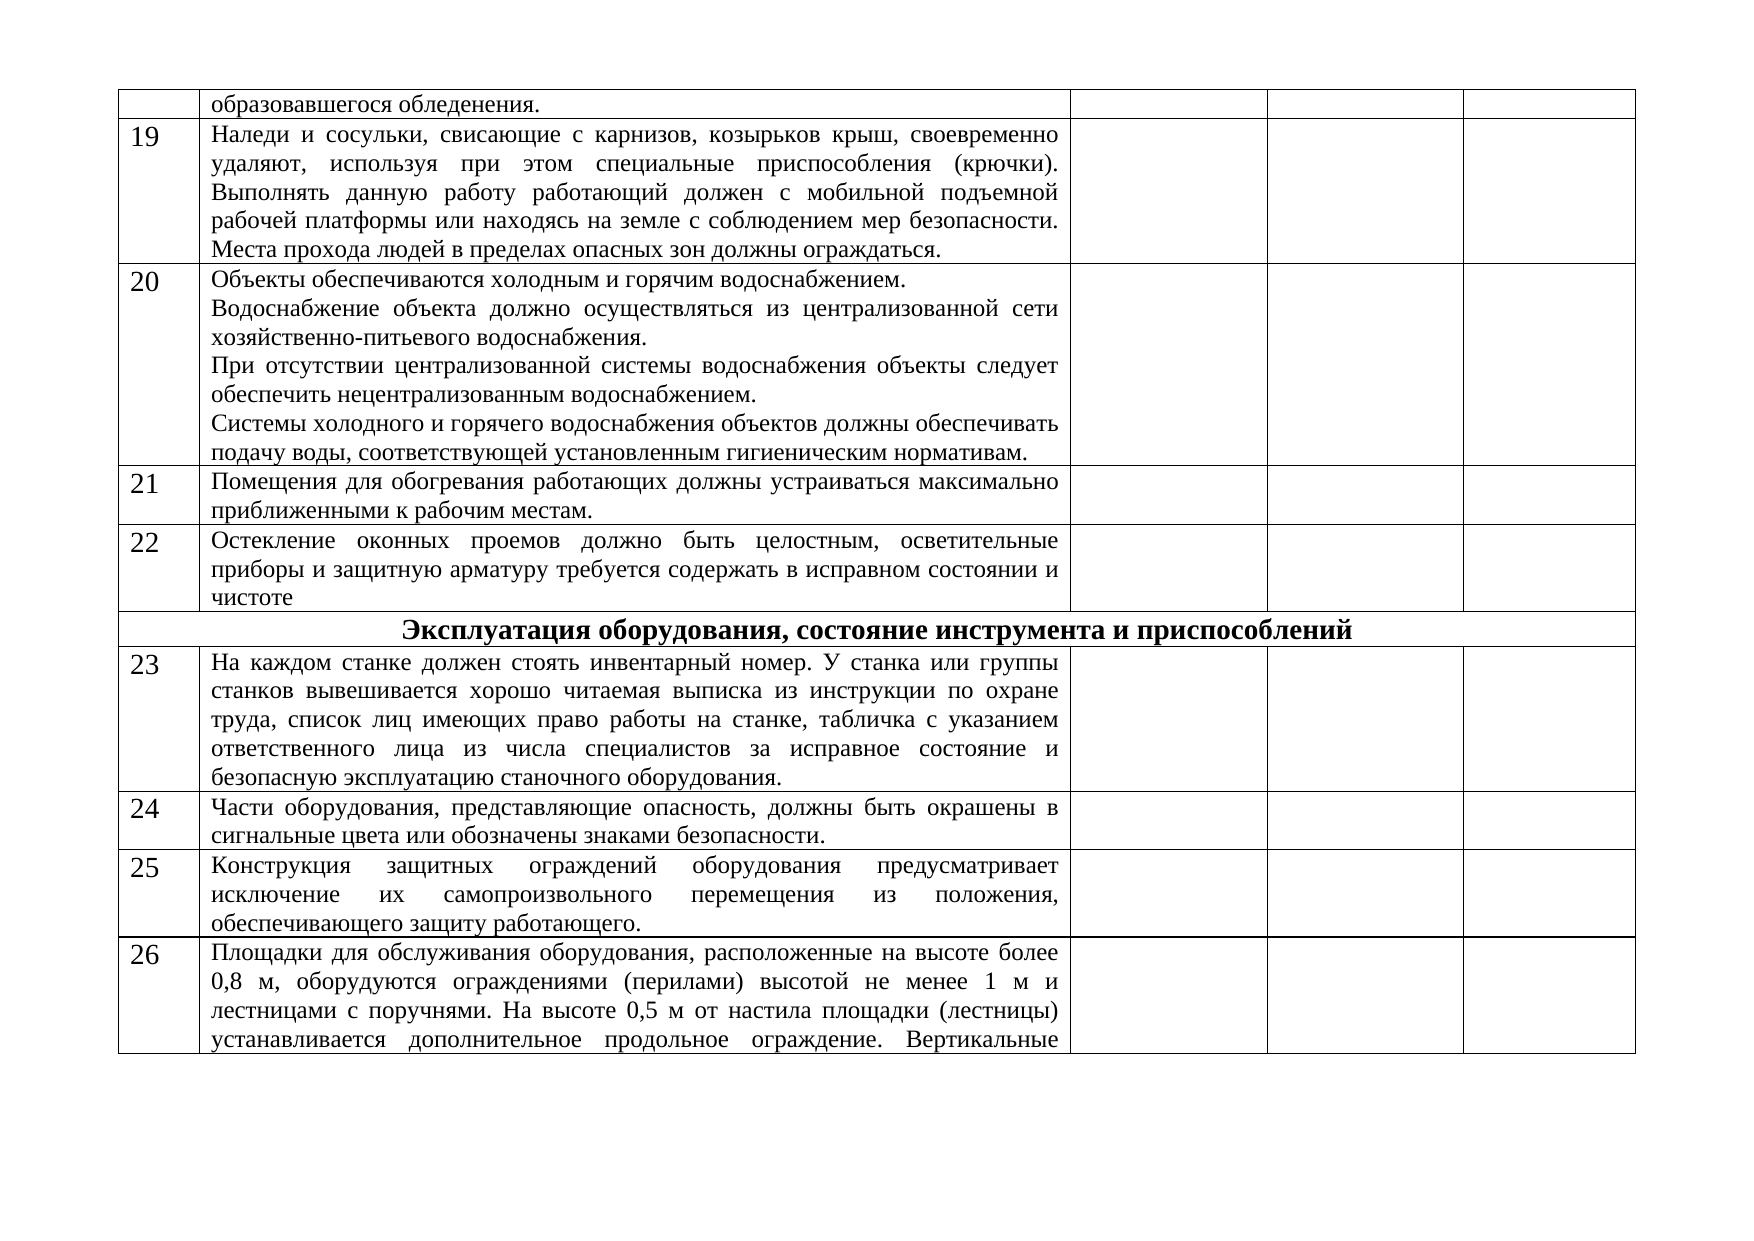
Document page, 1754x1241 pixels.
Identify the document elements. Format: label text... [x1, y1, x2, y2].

table_cell [1268, 850, 1463, 936]
table_cell Наледи и сосульки, свисающие с карнизов, козырьков крыш, своевременно удаляют, используя при этом специальные приспособления (крючки). Выполнять данную работу работающий должен с мобильной подъемной рабочей платформы или находясь на земле с соблюдением мер безопасности. Места прохода людей в пределах опасных зон должны ограждаться. [200, 119, 1070, 263]
table_cell [1268, 466, 1463, 524]
table_cell [1464, 647, 1635, 791]
table_cell [1268, 647, 1463, 791]
table_cell 18 [119, 90, 199, 118]
table_cell [1268, 90, 1463, 118]
table_cell [1071, 647, 1267, 791]
table_cell [1268, 119, 1463, 263]
table_cell 19 [119, 119, 199, 263]
table_cell Эксплуатация оборудования, состояние инструмента и приспособлений [119, 612, 1635, 646]
table_cell [1071, 119, 1267, 263]
table_cell [1071, 938, 1267, 1052]
table_cell 22 [119, 525, 199, 611]
table_cell [1464, 119, 1635, 263]
table_cell [1071, 792, 1267, 849]
table_cell [1464, 90, 1635, 118]
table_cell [200, 90, 1070, 118]
table_cell [1464, 938, 1635, 1052]
table_cell 26 [119, 938, 199, 1052]
table_cell Объекты обеспечиваются холодным и горячим водоснабжением. Водоснабжение объекта должно осуществляться из централизованной сети хозяйственно-питьевого водоснабжения. При отсутствии централизованной системы водоснабжения объекты следует обеспечить нецентрализованным водоснабжением. Системы холодного и горячего водоснабжения объектов должны обеспечивать подачу воды, соответствующей установленным гигиеническим нормативам. [200, 264, 1070, 465]
table_cell 21 [119, 466, 199, 524]
table_cell [1071, 850, 1267, 936]
table_cell [1464, 525, 1635, 611]
table_cell [1464, 850, 1635, 936]
table_cell [1268, 264, 1463, 465]
table_cell [1268, 792, 1463, 849]
table_cell [1268, 938, 1463, 1052]
table_cell [1464, 466, 1635, 524]
table_cell [1268, 525, 1463, 611]
table_cell Конструкция защитных ограждений оборудования предусматривает исключение их самопроизвольного перемещения из положения, обеспечивающего защиту работающего. [200, 850, 1070, 936]
table_cell 25 [119, 850, 199, 936]
table_cell [1071, 90, 1267, 118]
table_cell 23 [119, 647, 199, 791]
table_cell [1071, 466, 1267, 524]
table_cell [200, 938, 1070, 1052]
table_cell [1071, 264, 1267, 465]
table_cell [1071, 525, 1267, 611]
table_cell [1464, 792, 1635, 849]
table_cell [1464, 264, 1635, 465]
table_cell Остекление оконных проемов должно быть целостным, осветительные приборы и защитную арматуру требуется содержать в исправном состоянии и чистоте [200, 525, 1070, 611]
table_cell На каждом станке должен стоять инвентарный номер. У станка или группы станков вывешивается хорошо читаемая выписка из инструкции по охране труда, список лиц имеющих право работы на станке, табличка с указанием ответственного лица из числа специалистов за исправное состояние и безопасную эксплуатацию станочного оборудования. [200, 647, 1070, 791]
table_cell Части оборудования, представляющие опасность, должны быть окрашены в сигнальные цвета или обозначены знаками безопасности. [200, 792, 1070, 849]
table_cell Помещения для обогревания работающих должны устраиваться максимально приближенными к рабочим местам. [200, 466, 1070, 524]
table_cell 20 [119, 264, 199, 465]
table_cell 24 [119, 792, 199, 849]
